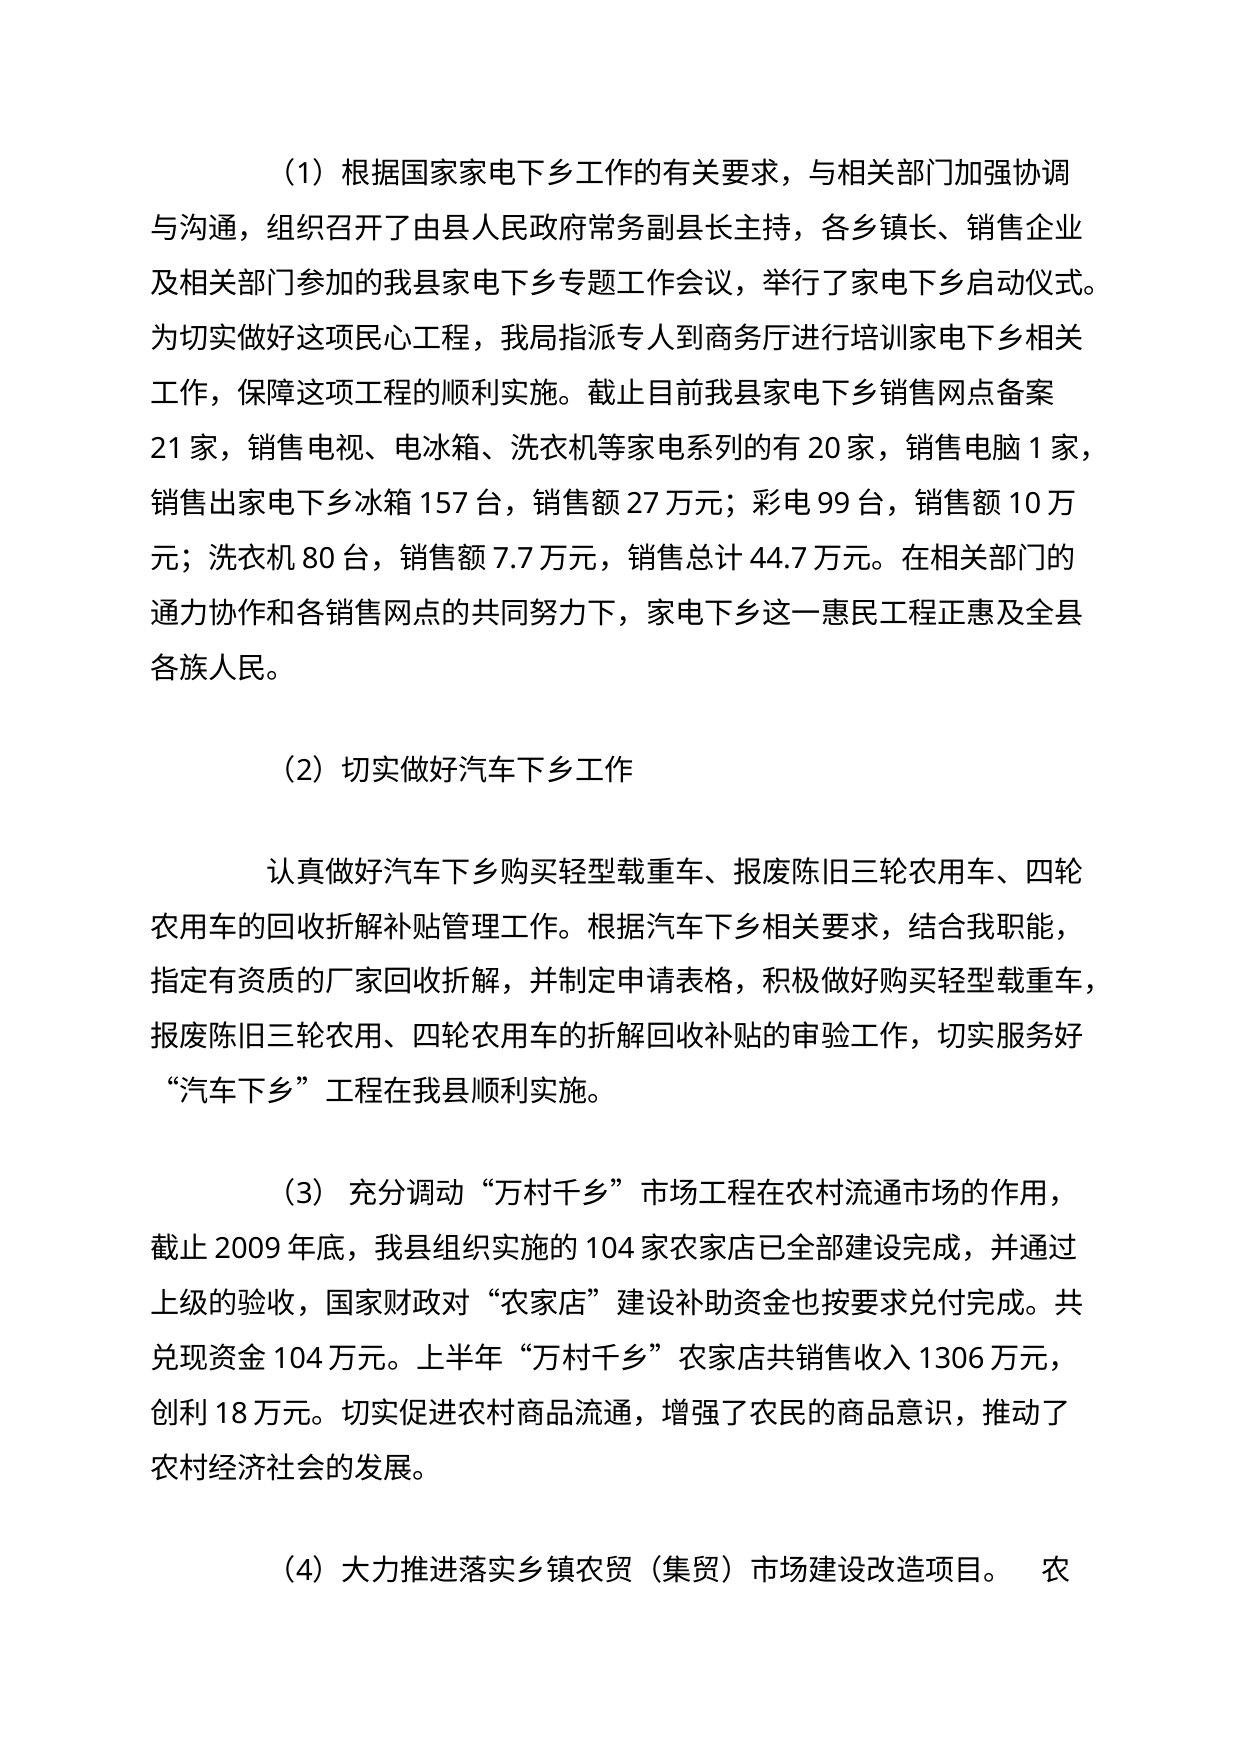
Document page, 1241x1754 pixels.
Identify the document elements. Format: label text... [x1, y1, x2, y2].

text 认真做好汽车下乡购买轻型载重车、报废陈旧三轮农用车、四轮农用车的回收折解补贴管理工作。根据汽车下乡相关要求，结合我职能，指定有资质的厂家回收折解，并制定申请表格，积极做好购买轻型载重车，报废陈旧三轮农用、四轮农用车的折解回收补贴的审验工作，切实服务好“汽车下乡”工程在我县顺利实施。 [150, 848, 1090, 1110]
text （3） 充分调动“万村千乡”市场工程在农村流通市场的作用，截止2009年底，我县组织实施的104家农家店已全部建设完成，并通过上级的验收，国家财政对“农家店”建设补助资金也按要求兑付完成。共兑现资金104万元。上半年“万村千乡”农家店共销售收入1306万元，创利18万元。切实促进农村商品流通，增强了农民的商品意识，推动了农村经济社会的发展。 [150, 1169, 1090, 1487]
text （2）切实做好汽车下乡工作 [150, 746, 1090, 789]
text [150, 1546, 1090, 1589]
text （1）根据国家家电下乡工作的有关要求，与相关部门加强协调与沟通，组织召开了由县人民政府常务副县长主持，各乡镇长、销售企业及相关部门参加的我县家电下乡专题工作会议，举行了家电下乡启动仪式。为切实做好这项民心工程，我局指派专人到商务厅进行培训家电下乡相关工作，保障这项工程的顺利实施。截止目前我县家电下乡销售网点备案21家，销售电视、电冰箱、洗衣机等家电系列的有20家，销售电脑1家，销售出家电下乡冰箱157台，销售额27万元；彩电99台，销售额10万元；洗衣机80台，销售额7.7万元，销售总计44.7万元。在相关部门的通力协作和各销售网点的共同努力下，家电下乡这一惠民工程正惠及全县各族人民。 [150, 150, 1090, 687]
